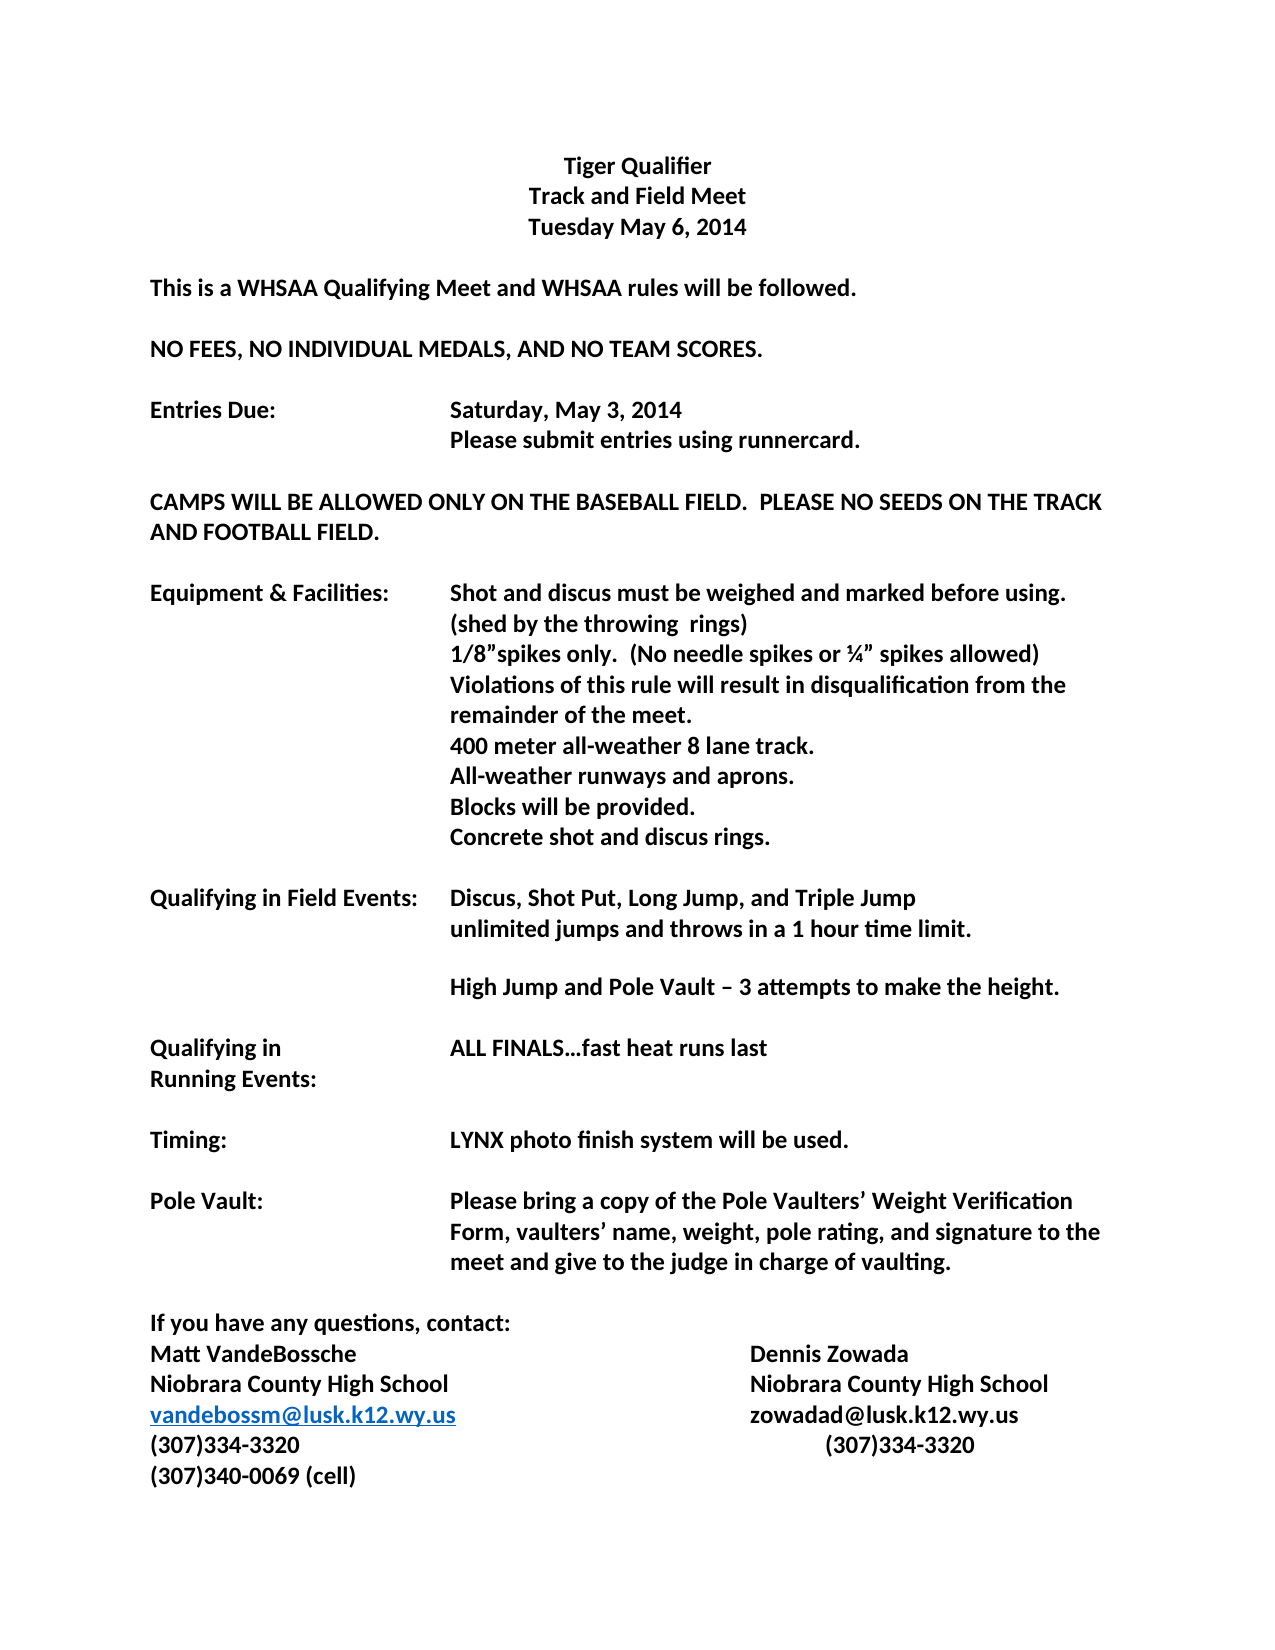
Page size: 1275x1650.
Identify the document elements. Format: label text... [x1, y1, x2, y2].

text Qualifying in ALL FINALS…fast heat runs last [150, 1033, 1125, 1063]
text Timing: LYNX photo finish system will be used. [150, 1124, 1125, 1155]
text 1/8”spikes only. (No needle spikes or ¼” spikes allowed) [150, 638, 1125, 669]
text If you have any questions, contact: [150, 1307, 1125, 1338]
text (shed by the throwing rings) [150, 608, 1125, 638]
text Matt VandeBossche Dennis Zowada [150, 1338, 1125, 1368]
text Equipment & Facilities: Shot and discus must be weighed and marked before using. [150, 577, 1125, 608]
text unlimited jumps and throws in a 1 hour time limit. [150, 913, 1125, 943]
text This is a WHSAA Qualifying Meet and WHSAA rules will be followed. [150, 272, 1125, 303]
text Please submit entries using runnercard. [150, 425, 1125, 455]
text 400 meter all-weather 8 lane track. [150, 730, 1125, 760]
text (307)340-0069 (cell) [150, 1460, 1125, 1490]
text Niobrara County High School Niobrara County High School [150, 1368, 1125, 1399]
text meet and give to the judge in charge of vaulting. [150, 1246, 1125, 1277]
text vandebossm@lusk.k12.wy.us zowadad@lusk.k12.wy.us [150, 1399, 1125, 1429]
text All-weather runways and aprons. [150, 760, 1125, 791]
text Qualifying in Field Events: Discus, Shot Put, Long Jump, and Triple Jump [150, 882, 1125, 913]
text Blocks will be provided. [150, 791, 1125, 821]
text High Jump and Pole Vault – 3 attempts to make the height. [375, 972, 1125, 1002]
text Tiger Qualifier [150, 150, 1125, 181]
text remainder of the meet. [150, 699, 1125, 730]
text Pole Vault: Please bring a copy of the Pole Vaulters’ Weight Verification [150, 1185, 1125, 1216]
text Track and Field Meet [150, 181, 1125, 211]
text CAMPS WILL BE ALLOWED ONLY ON THE BASEBALL FIELD. PLEASE NO SEEDS ON THE TRACK AND FOOTBALL FIELD. [150, 486, 1125, 547]
text Concrete shot and discus rings. [150, 821, 1125, 852]
text Form, vaulters’ name, weight, pole rating, and signature to the [150, 1216, 1125, 1246]
text Running Events: [150, 1063, 1125, 1094]
text Tuesday May 6, 2014 [150, 211, 1125, 242]
text Entries Due: Saturday, May 3, 2014 [150, 394, 1125, 425]
text (307)334-3320 (307)334-3320 [150, 1429, 1125, 1460]
text NO FEES, NO INDIVIDUAL MEDALS, AND NO TEAM SCORES. [150, 333, 1125, 364]
text Violations of this rule will result in disqualification from the [150, 669, 1125, 699]
